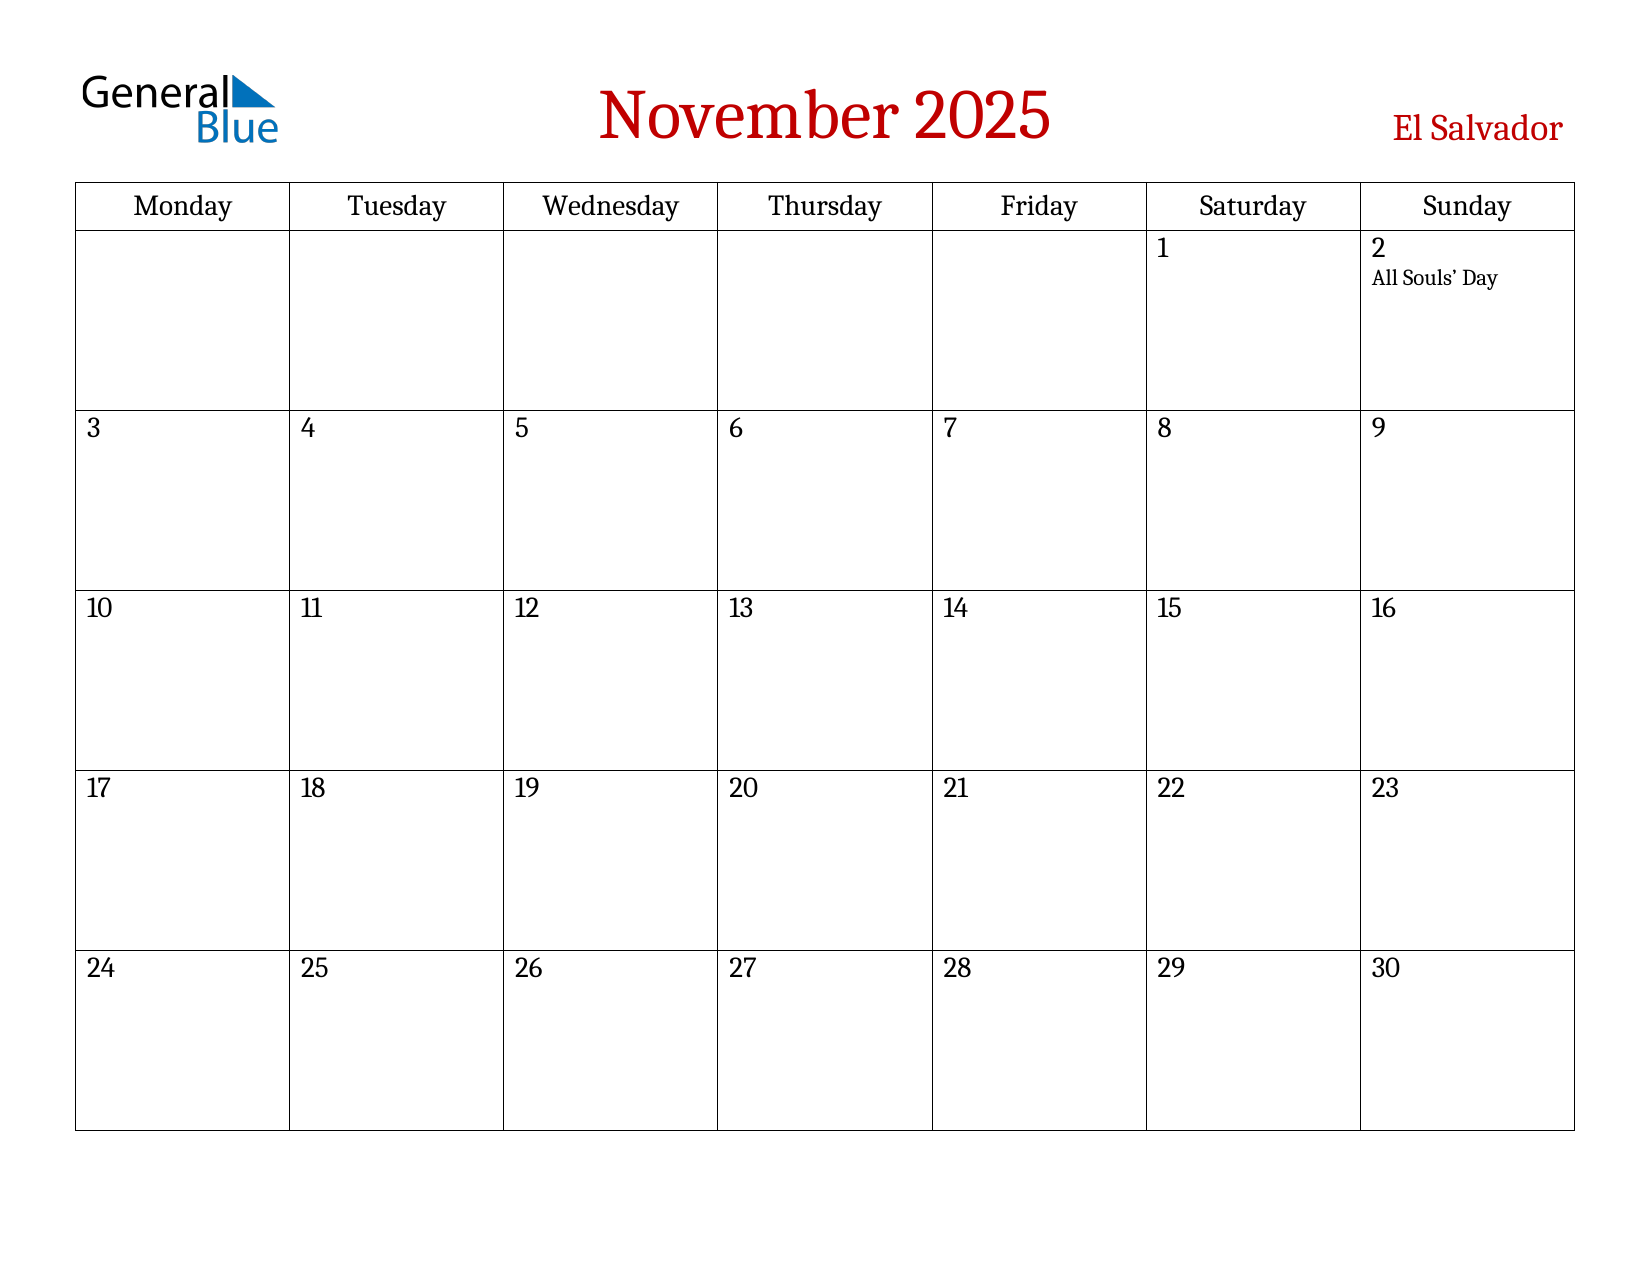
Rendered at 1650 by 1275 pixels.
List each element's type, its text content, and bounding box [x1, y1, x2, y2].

table_cell 17 [76, 771, 289, 805]
table_cell [76, 805, 289, 950]
table_cell All Souls’ Day [1361, 265, 1574, 410]
table_cell [290, 231, 503, 264]
table_cell 3 [76, 411, 289, 444]
table_cell [504, 625, 717, 770]
table_cell 27 [718, 951, 932, 985]
table_cell 4 [290, 411, 503, 444]
table_cell 23 [1361, 771, 1574, 805]
table_cell [504, 445, 717, 590]
table_cell 15 [1147, 591, 1360, 625]
table_cell 9 [1361, 411, 1574, 444]
table_cell [1361, 625, 1574, 770]
table_cell 25 [290, 951, 503, 985]
table_cell [1147, 445, 1360, 590]
table_header November 2025 [504, 75, 1146, 182]
table_cell [290, 805, 503, 950]
table_cell 20 [718, 771, 932, 805]
table_cell [290, 625, 503, 770]
table_cell [1147, 805, 1360, 950]
table_cell Saturday [1147, 183, 1360, 230]
table_cell 11 [290, 591, 503, 625]
table_cell [933, 625, 1146, 770]
table_cell [504, 231, 717, 264]
table_cell 24 [76, 951, 289, 985]
table_cell [933, 445, 1146, 590]
table_cell Tuesday [290, 183, 503, 230]
table_cell 22 [1147, 771, 1360, 805]
table_cell 13 [718, 591, 932, 625]
table_cell Wednesday [504, 183, 717, 230]
table_cell 1 [1147, 231, 1360, 264]
table_cell [504, 985, 717, 1130]
table_cell [718, 985, 932, 1130]
table_header [76, 75, 503, 182]
table_cell 7 [933, 411, 1146, 444]
table_cell [76, 625, 289, 770]
table_cell [504, 805, 717, 950]
table_cell Thursday [718, 183, 932, 230]
table_cell 19 [504, 771, 717, 805]
table_cell [76, 985, 289, 1130]
table_cell [76, 231, 289, 264]
table_cell [933, 265, 1146, 410]
table_cell 21 [933, 771, 1146, 805]
table_cell [718, 445, 932, 590]
table_header El Salvador [1146, 75, 1574, 182]
table_cell Friday [933, 183, 1146, 230]
table_cell 14 [933, 591, 1146, 625]
table_cell [933, 985, 1146, 1130]
table_cell 29 [1147, 951, 1360, 985]
table_cell [1147, 985, 1360, 1130]
table_cell [718, 625, 932, 770]
table_cell [504, 265, 717, 410]
table_cell [1361, 985, 1574, 1130]
table_cell [290, 985, 503, 1130]
table_cell 2 [1361, 231, 1574, 264]
table_cell Sunday [1361, 183, 1574, 230]
table_cell [290, 445, 503, 590]
table_cell [76, 265, 289, 410]
table_cell 28 [933, 951, 1146, 985]
table_cell [1147, 265, 1360, 410]
table_cell Monday [76, 183, 289, 230]
table_cell 6 [718, 411, 932, 444]
picture [82, 75, 278, 143]
table_cell 12 [504, 591, 717, 625]
table_cell [718, 265, 932, 410]
table_cell 18 [290, 771, 503, 805]
table_cell 16 [1361, 591, 1574, 625]
table_cell [290, 265, 503, 410]
table_cell [1361, 445, 1574, 590]
table_cell [718, 231, 932, 264]
table_cell 10 [76, 591, 289, 625]
table_cell [1147, 625, 1360, 770]
table_cell [1361, 805, 1574, 950]
table_cell 8 [1147, 411, 1360, 444]
table_cell [933, 231, 1146, 264]
table_cell 26 [504, 951, 717, 985]
table_cell 30 [1361, 951, 1574, 985]
table_cell 5 [504, 411, 717, 444]
table_cell [76, 445, 289, 590]
table_cell [933, 805, 1146, 950]
table_cell [718, 805, 932, 950]
